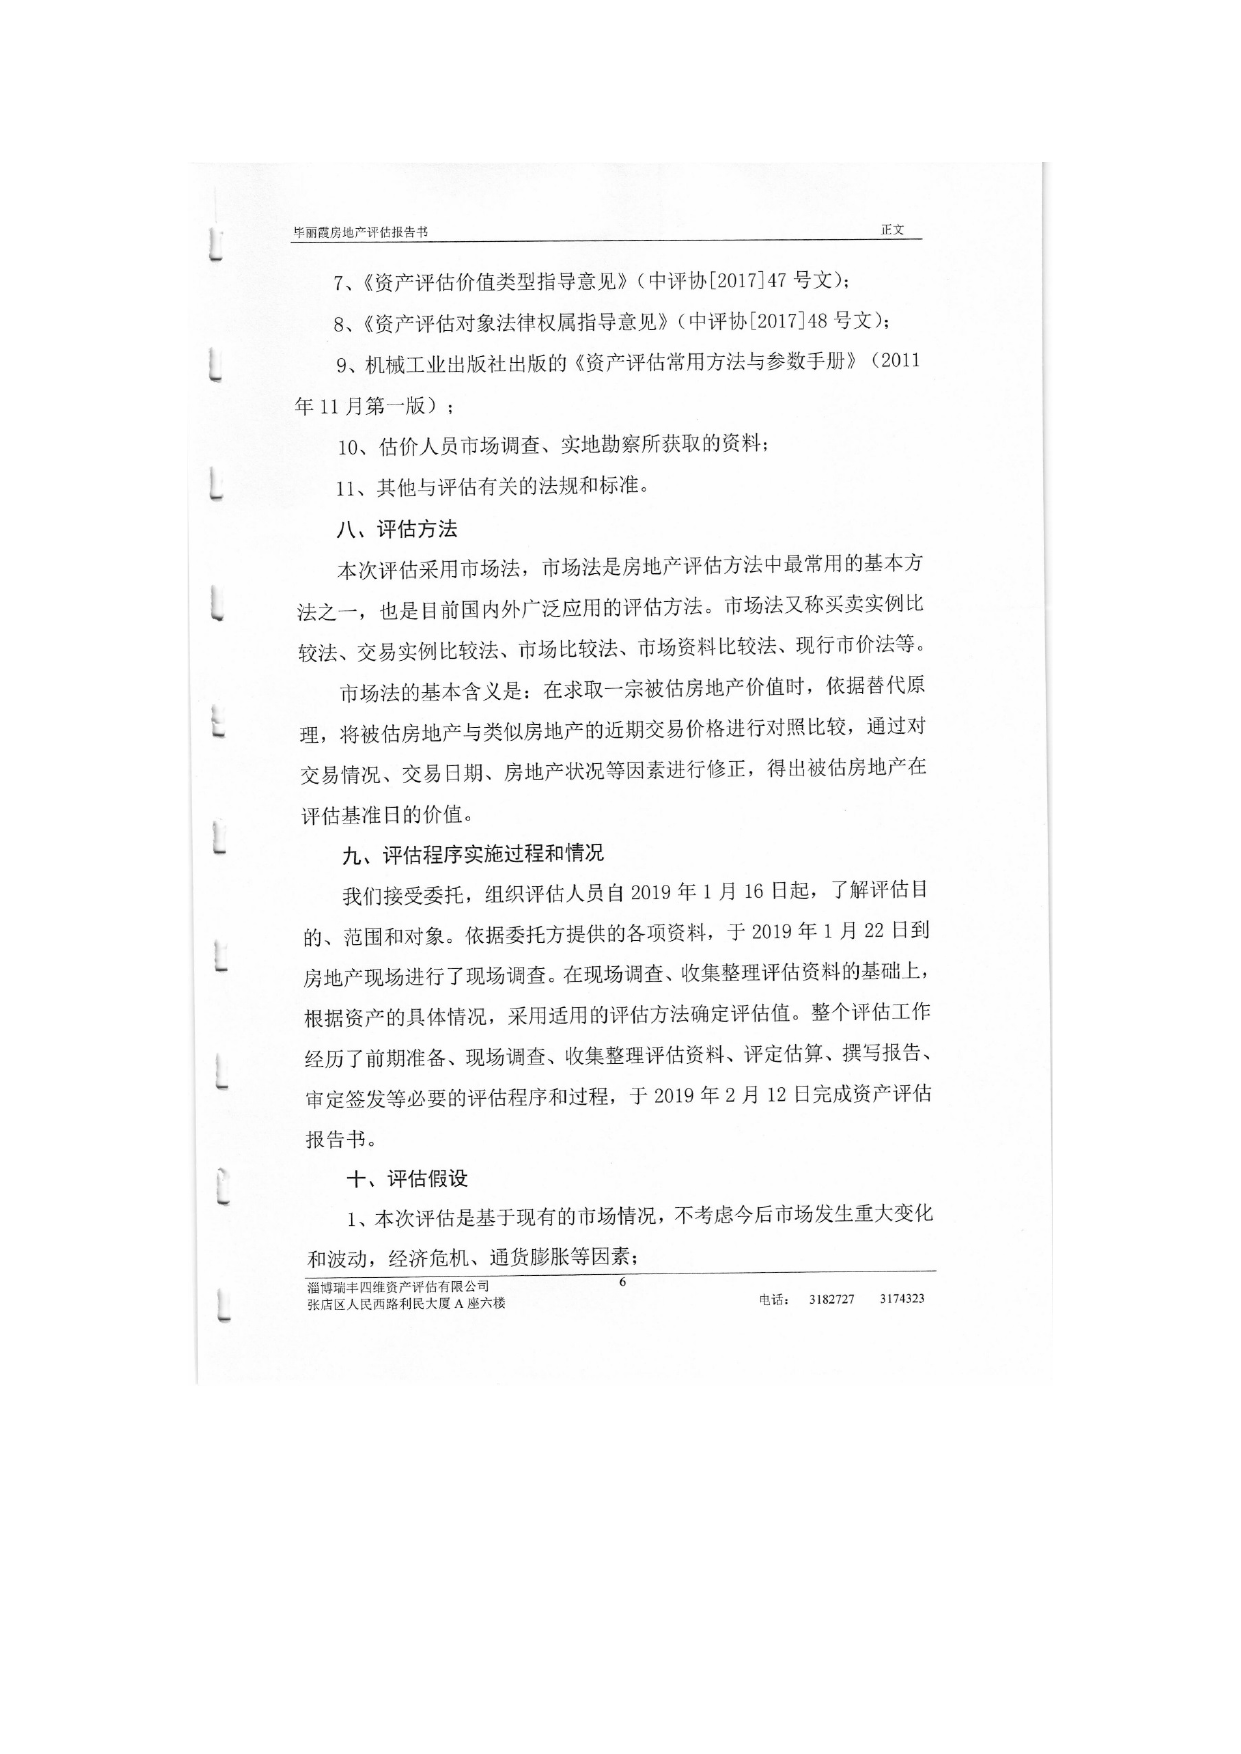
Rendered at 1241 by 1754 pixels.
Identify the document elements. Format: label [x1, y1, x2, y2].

picture [187, 162, 1053, 1386]
